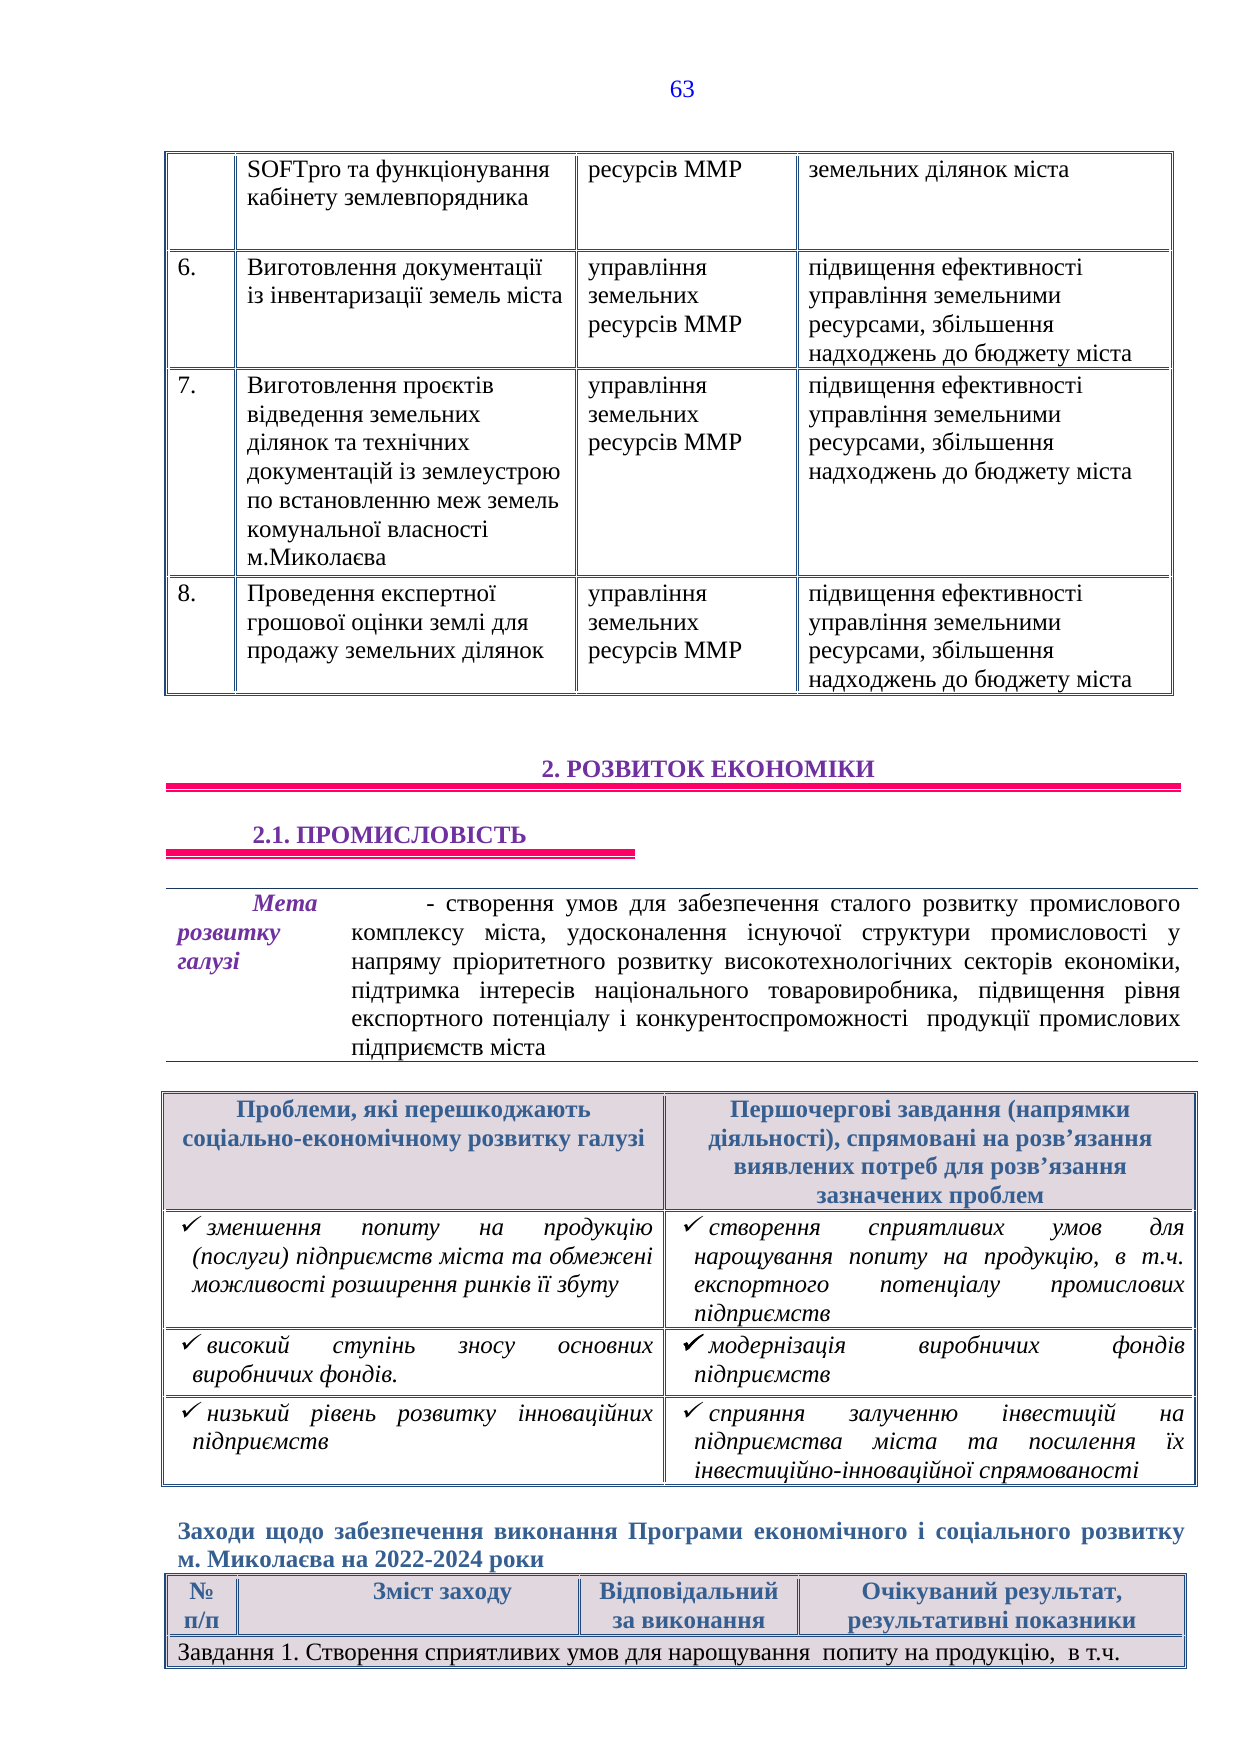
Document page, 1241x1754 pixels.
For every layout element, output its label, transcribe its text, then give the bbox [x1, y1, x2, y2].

table_cell 5. [168, 152, 236, 249]
table_header Першочергові завдання (напрямки діяльності), спрямовані на розв’язання виявлених потреб для розв’язання зазначених проблем [664, 1094, 1194, 1209]
table_cell низький рівень розвитку інноваційних підприємств [164, 1395, 664, 1484]
table_cell підвищення ефективності управління земельними ресурсами, збільшення надходжень до бюджету міста [797, 575, 1173, 693]
table_cell підвищення ефективності управління земельними ресурсами, збільшення надходжень до бюджету міста [799, 367, 1171, 575]
table_cell 7. [168, 367, 234, 575]
table_header Мета розвитку галузі [166, 889, 340, 1061]
table_header Зміст заходу [237, 1576, 579, 1634]
table_header 2. РОЗВИТОК ЕКОНОМІКИ [166, 754, 1181, 782]
table_cell високий ступінь зносу основних виробничих фондів. [163, 1327, 664, 1394]
table_cell 8. [166, 575, 236, 693]
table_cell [166, 1634, 1186, 1666]
table_cell Проведення експертної грошової оцінки землі для продажу земельних ділянок [236, 575, 577, 693]
table_cell модернізація виробничих фондів підприємств [664, 1327, 1196, 1394]
table_cell Виготовлення проєктів відведення земельних ділянок та технічних документацій із землеустрою по встановленню меж земель комунальної власності м.Миколаєва [237, 370, 575, 575]
table_header Очікуваний результат, результативні показники [798, 1576, 1184, 1634]
table_header - створення умов для забезпечення сталого розвитку промислового комплексу міста, удосконалення існуючої структури промисловості у напряму пріоритетного розвитку високотехнологічних секторів економіки, підтримка інтересів національного товаровиробника, підвищення рівня експортного потенціалу і конкурентоспроможності продукції промислових підприємств міста [340, 889, 1198, 1061]
table_cell сприяння залученню інвестицій на підприємства міста та посилення їх інвестиційно-інноваційної спрямованості [664, 1395, 1195, 1484]
table_cell зменшення попиту на продукцію (послуги) підприємств міста та обмежені можливості розширення ринків її збуту [163, 1209, 664, 1327]
table_header № п/п [168, 1576, 237, 1634]
table_cell управління земельних ресурсів ММР [577, 578, 797, 693]
table_cell 6. [168, 249, 234, 367]
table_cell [236, 152, 577, 249]
table_header Відповідальний за виконання [579, 1576, 798, 1634]
table_cell підвищення ефективності управління земельними ресурсами, збільшення надходжень до бюджету міста [799, 249, 1171, 367]
table_header Проблеми, які перешкоджають соціально-економічному розвитку галузі [164, 1094, 664, 1209]
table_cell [577, 154, 797, 249]
text Заходи щодо забезпечення виконання Програми економічного і соціального розвитку м. Миколаєва на 2022-2024 роки [177, 1516, 1185, 1573]
table_cell Виготовлення документації із інвентаризації земель міста [237, 252, 575, 367]
table_cell управління земельних ресурсів ММР [578, 252, 796, 367]
table_cell створення сприятливих умов для нарощування попиту на продукцію, в т.ч. експортного потенціалу промислових підприємств [664, 1209, 1196, 1327]
table_cell управління земельних ресурсів ММР [578, 370, 796, 575]
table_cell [797, 154, 1171, 249]
table_header 2.1. ПРОМИСЛОВІСТЬ [166, 821, 635, 849]
